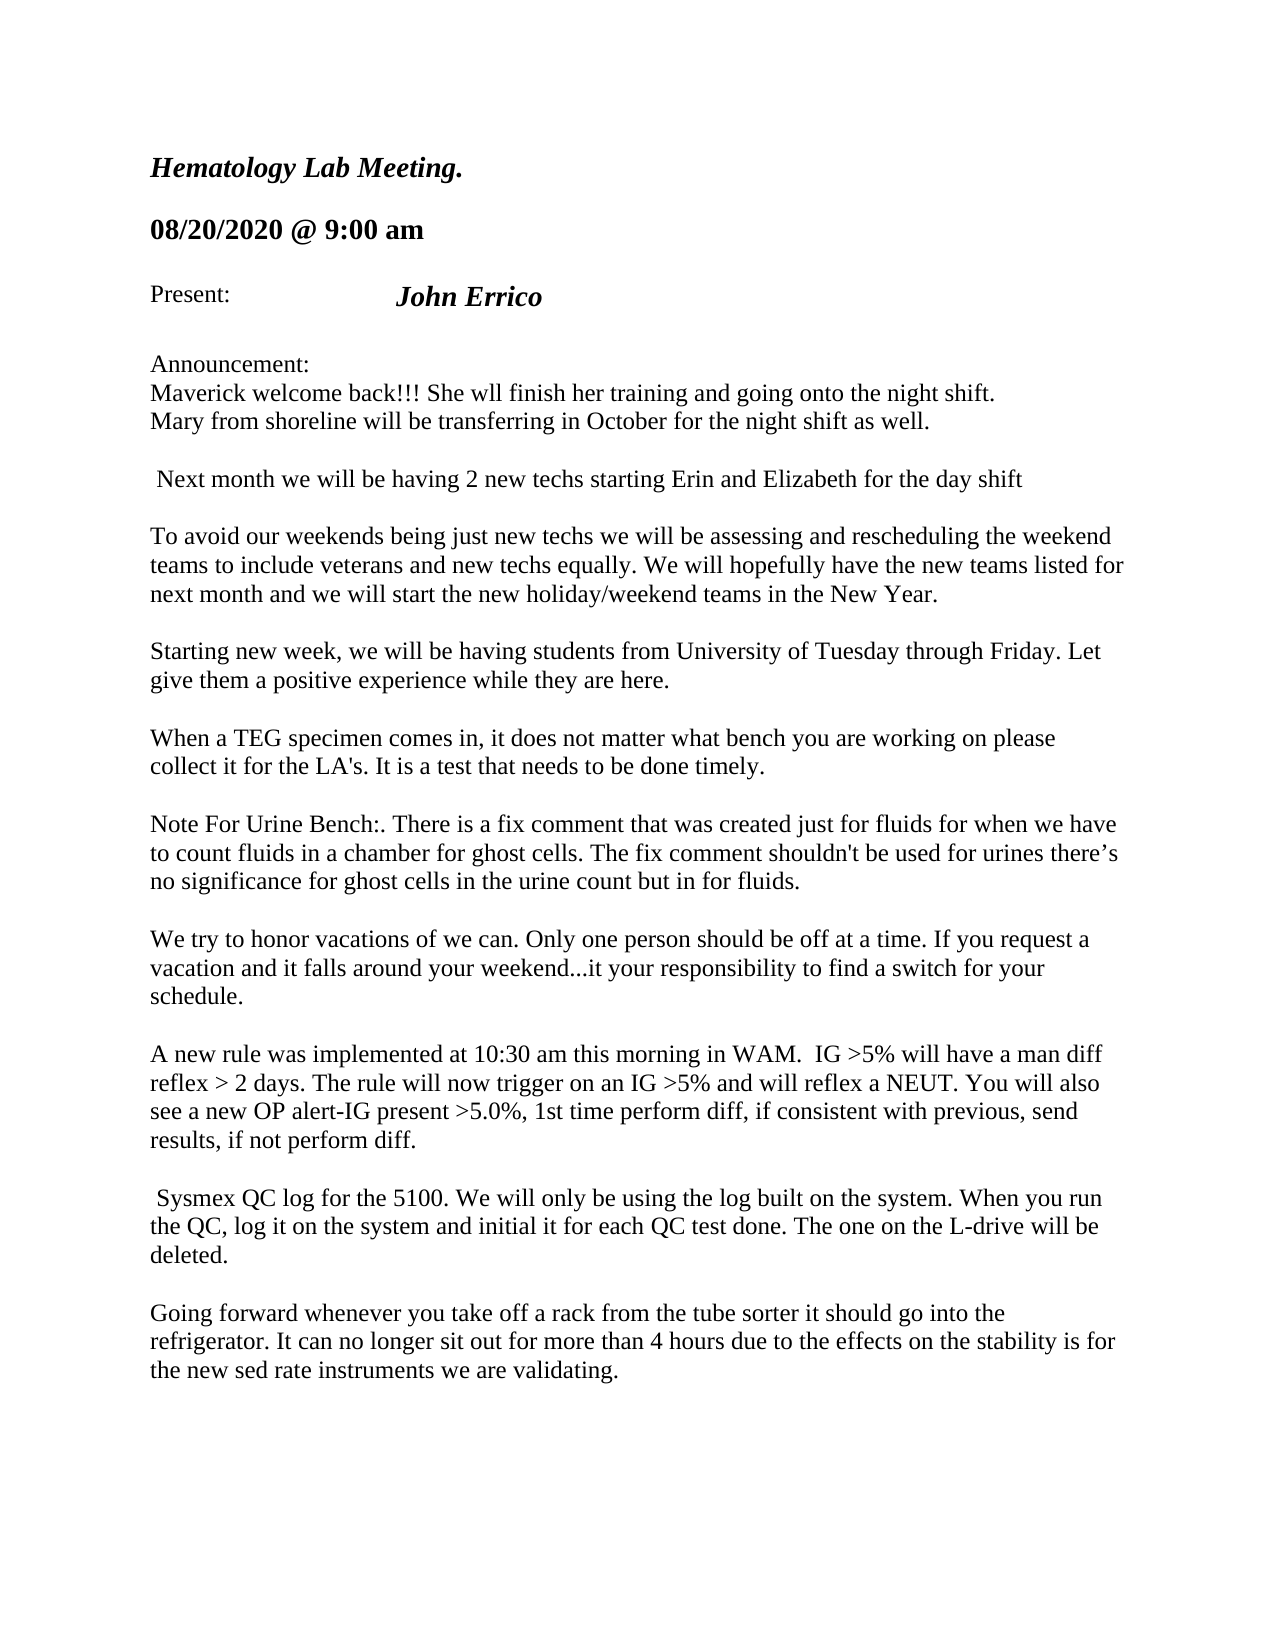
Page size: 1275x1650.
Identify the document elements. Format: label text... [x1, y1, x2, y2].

text Going forward whenever you take off a rack from the tube sorter it should go into the refrigerator. It can no longer sit out for more than 4 hours due to the effects on the stability is for the new sed rate instruments we are validating. [150, 1298, 1125, 1384]
text A new rule was implemented at 10:30 am this morning in WAM. IG >5% will have a man diff reflex > 2 days. The rule will now trigger on an IG >5% and will reflex a NEUT. You will also see a new OP alert-IG present >5.0%, 1st time perform diff, if consistent with previous, send results, if not perform diff. [150, 1039, 1125, 1154]
text To avoid our weekends being just new techs we will be assessing and rescheduling the weekend teams to include veterans and new techs equally. We will hopefully have the new teams listed for next month and we will start the new holiday/weekend teams in the New Year. [150, 521, 1125, 608]
text When a TEG specimen comes in, it does not matter what bench you are working on please collect it for the LA's. It is a test that needs to be done timely. [150, 723, 1125, 780]
text Hematology Lab Meeting. [150, 150, 1125, 183]
table_header John Errico [389, 279, 1115, 330]
text Mary from shoreline will be transferring in October for the night shift as well. [150, 406, 1125, 435]
text Announcement: [150, 349, 1125, 378]
text Sysmex QC log for the 5100. We will only be using the log built on the system. When you run the QC, log it on the system and initial it for each QC test done. The one on the L-drive will be deleted. [150, 1183, 1125, 1269]
text Maverick welcome back!!! She wll finish her training and going onto the night shift. [150, 378, 1125, 406]
text 08/20/2020 @ 9:00 am [150, 212, 1125, 246]
text We try to honor vacations of we can. Only one person should be off at a time. If you request a vacation and it falls around your weekend...it your responsibility to find a switch for your schedule. [150, 924, 1125, 1010]
text Next month we will be having 2 new techs starting Erin and Elizabeth for the day shift [150, 464, 1125, 493]
text Note For Urine Bench:. There is a fix comment that was created just for fluids for when we have to count fluids in a chamber for ghost cells. The fix comment shouldn't be used for urines there’s no significance for ghost cells in the urine count but in for fluids. [150, 809, 1125, 895]
text Starting new week, we will be having students from University of Tuesday through Friday. Let give them a positive experience while they are here. [150, 636, 1125, 694]
